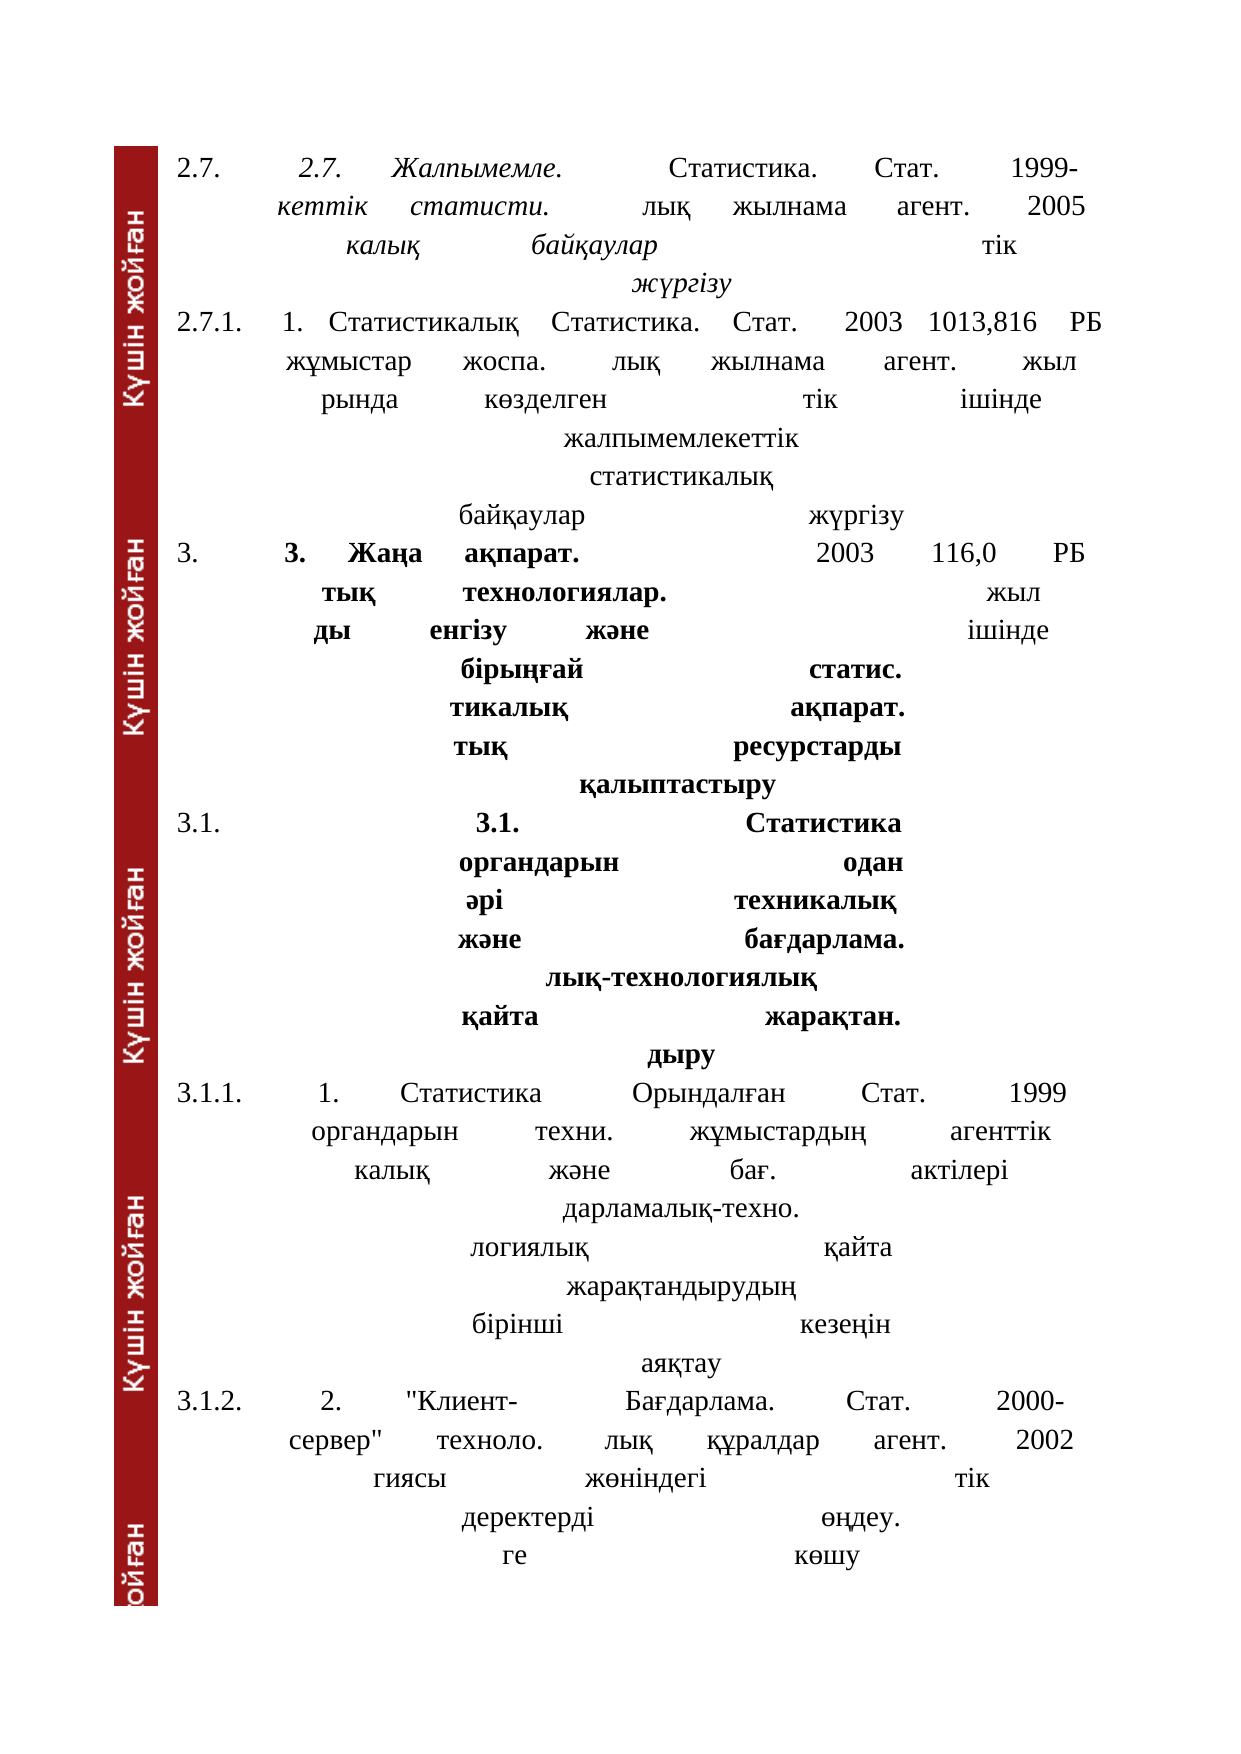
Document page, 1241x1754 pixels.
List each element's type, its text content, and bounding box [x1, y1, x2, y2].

picture [114, 1571, 158, 1606]
picture [114, 146, 158, 150]
